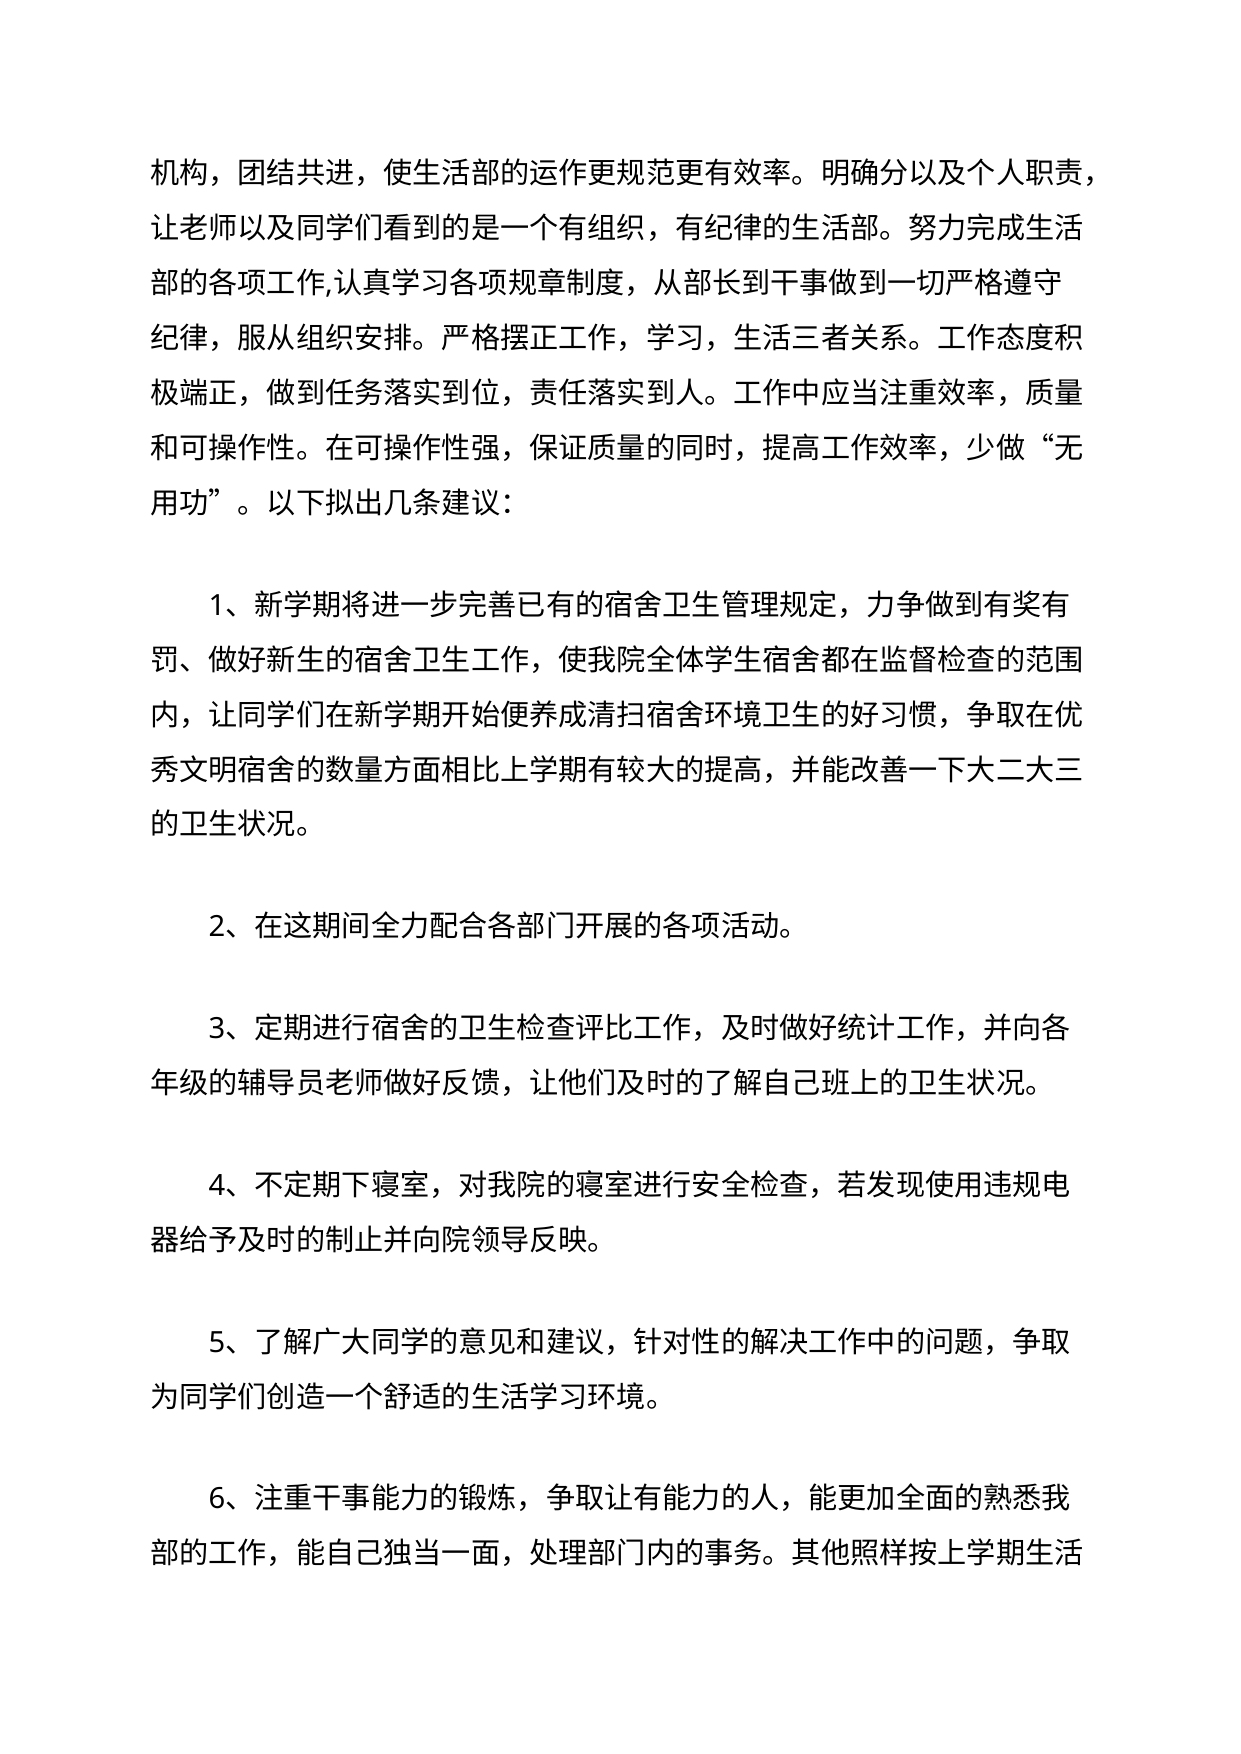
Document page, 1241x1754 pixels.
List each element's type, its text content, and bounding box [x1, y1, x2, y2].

text 1、新学期将进一步完善已有的宿舍卫生管理规定，力争做到有奖有罚、做好新生的宿舍卫生工作，使我院全体学生宿舍都在监督检查的范围内，让同学们在新学期开始便养成清扫宿舍环境卫生的好习惯，争取在优秀文明宿舍的数量方面相比上学期有较大的提高，并能改善一下大二大三的卫生状况。 [150, 581, 1090, 843]
text 3、定期进行宿舍的卫生检查评比工作，及时做好统计工作，并向各年级的辅导员老师做好反馈，让他们及时的了解自己班上的卫生状况。 [150, 1005, 1090, 1102]
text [150, 1475, 1090, 1572]
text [150, 150, 1090, 522]
text 4、不定期下寝室，对我院的寝室进行安全检查，若发现使用违规电器给予及时的制止并向院领导反映。 [150, 1161, 1090, 1259]
text 2、在这期间全力配合各部门开展的各项活动。 [150, 903, 1090, 945]
text 5、了解广大同学的意见和建议，针对性的解决工作中的问题，争取为同学们创造一个舒适的生活学习环境。 [150, 1318, 1090, 1416]
